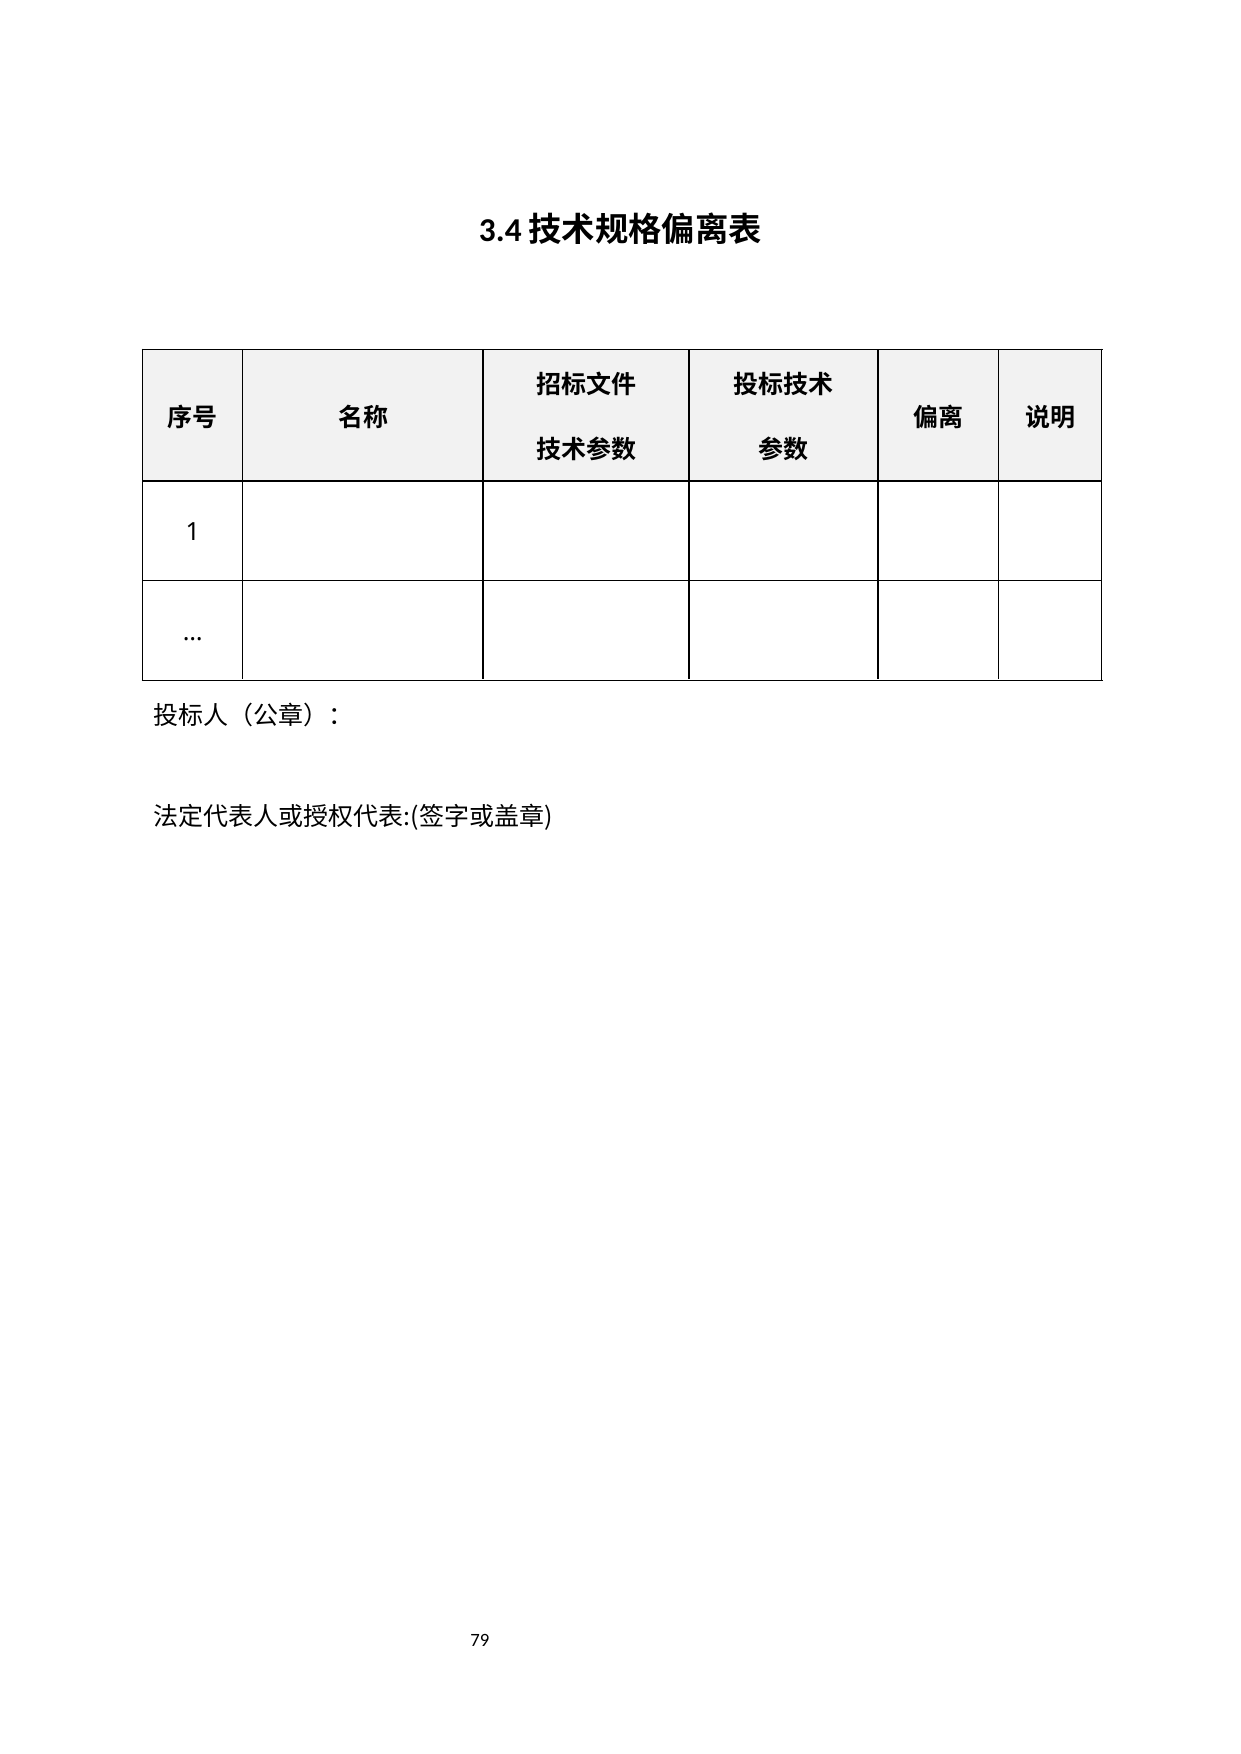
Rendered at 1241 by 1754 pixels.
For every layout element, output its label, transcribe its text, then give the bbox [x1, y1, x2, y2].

table_header 说明 [999, 350, 1101, 480]
table_cell [999, 482, 1101, 580]
table_cell [484, 581, 688, 679]
text 投标人（公章）： [153, 681, 1087, 746]
text 3.4技术规格偏离表 [153, 194, 1087, 259]
table_cell [879, 581, 998, 679]
table_header 招标文件 技术参数 [484, 350, 688, 480]
table_cell [243, 482, 482, 580]
table_header 名称 [243, 350, 482, 480]
table_cell … [143, 581, 242, 679]
table_cell [690, 482, 877, 580]
table_cell [484, 482, 688, 580]
table_header 偏离 [879, 350, 998, 480]
table_cell 1 [143, 482, 242, 580]
table_cell [243, 581, 482, 679]
table_header 序号 [143, 350, 242, 480]
table_header 投标技术 参数 [690, 350, 877, 480]
table_cell [879, 482, 998, 580]
table_cell [690, 581, 877, 679]
text 法定代表人或授权代表:(签字或盖章) [153, 782, 1087, 847]
table_cell [999, 581, 1101, 679]
